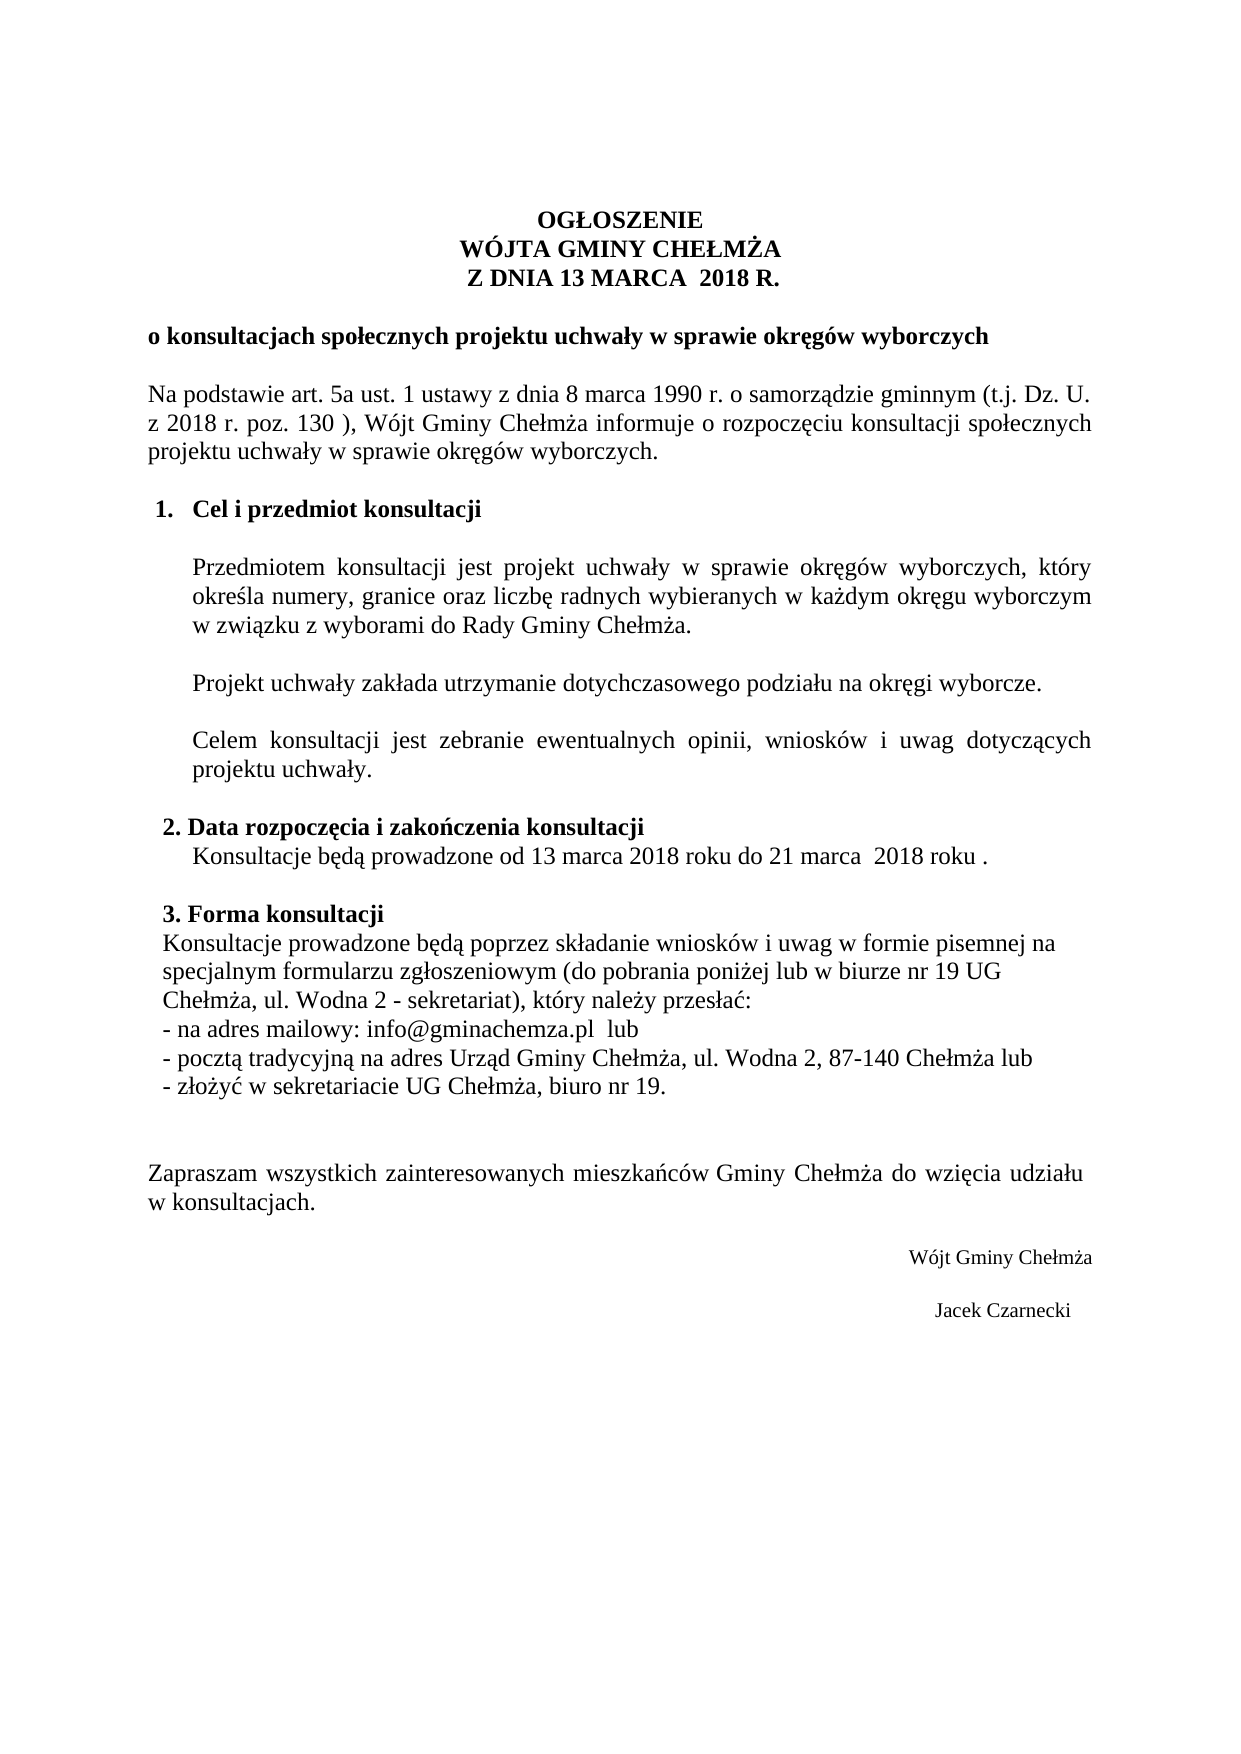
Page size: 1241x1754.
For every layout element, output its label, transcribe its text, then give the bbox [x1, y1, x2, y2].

text Jacek Czarnecki [148, 1298, 1093, 1322]
text Celem konsultacji jest zebranie ewentualnych opinii, wniosków i uwag dotyczących projektu uchwały. [192, 726, 1093, 783]
text Przedmiotem konsultacji jest projekt uchwały w sprawie okręgów wyborczych, który określa numery, granice oraz liczbę radnych wybieranych w każdym okręgu wyborczym w związku z wyborami do Rady Gminy Chełmża. [192, 552, 1093, 638]
text - na adres mailowy: info@gminachemza.pl lub [162, 1014, 1093, 1043]
text o konsultacjach społecznych projektu uchwały w sprawie okręgów wyborczych [148, 321, 1093, 350]
text OGŁOSZENIE WÓJTA GMINY CHEŁMŻA Z DNIA 13 MARCA 2018 R. [148, 206, 1093, 292]
text Wójt Gminy Chełmża [148, 1245, 1093, 1269]
text 3. Forma konsultacji Konsultacje prowadzone będą poprzez składanie wniosków i uwag w formie pisemnej na specjalnym formularzu zgłoszeniowym (do pobrania poniżej lub w biurze nr 19 UG Chełmża, ul. Wodna 2 - sekretariat), który należy przesłać: [162, 899, 1093, 1014]
text 2. Data rozpoczęcia i zakończenia konsultacji Konsultacje będą prowadzone od 13 marca 2018 roku do 21 marca 2018 roku . [162, 812, 1093, 870]
text Zapraszam wszystkich zainteresowanych mieszkańców Gminy Chełmża do wzięcia udziału w konsultacjach. [148, 1158, 1093, 1216]
text Projekt uchwały zakłada utrzymanie dotychczasowego podziału na okręgi wyborcze. [192, 668, 1093, 696]
text - złożyć w sekretariacie UG Chełmża, biuro nr 19. [162, 1071, 1093, 1129]
text Na podstawie art. 5a ust. 1 ustawy z dnia 8 marca 1990 r. o samorządzie gminnym (t.j. Dz. U. z 2018 r. poz. 130 ), Wójt Gminy Chełmża informuje o rozpoczęciu konsultacji społecznych projektu uchwały w sprawie okręgów wyborczych. [148, 379, 1093, 465]
list Cel i przedmiot konsultacji [154, 494, 1093, 523]
text - pocztą tradycyjną na adres Urząd Gminy Chełmża, ul. Wodna 2, 87-140 Chełmża lub [162, 1043, 1093, 1071]
